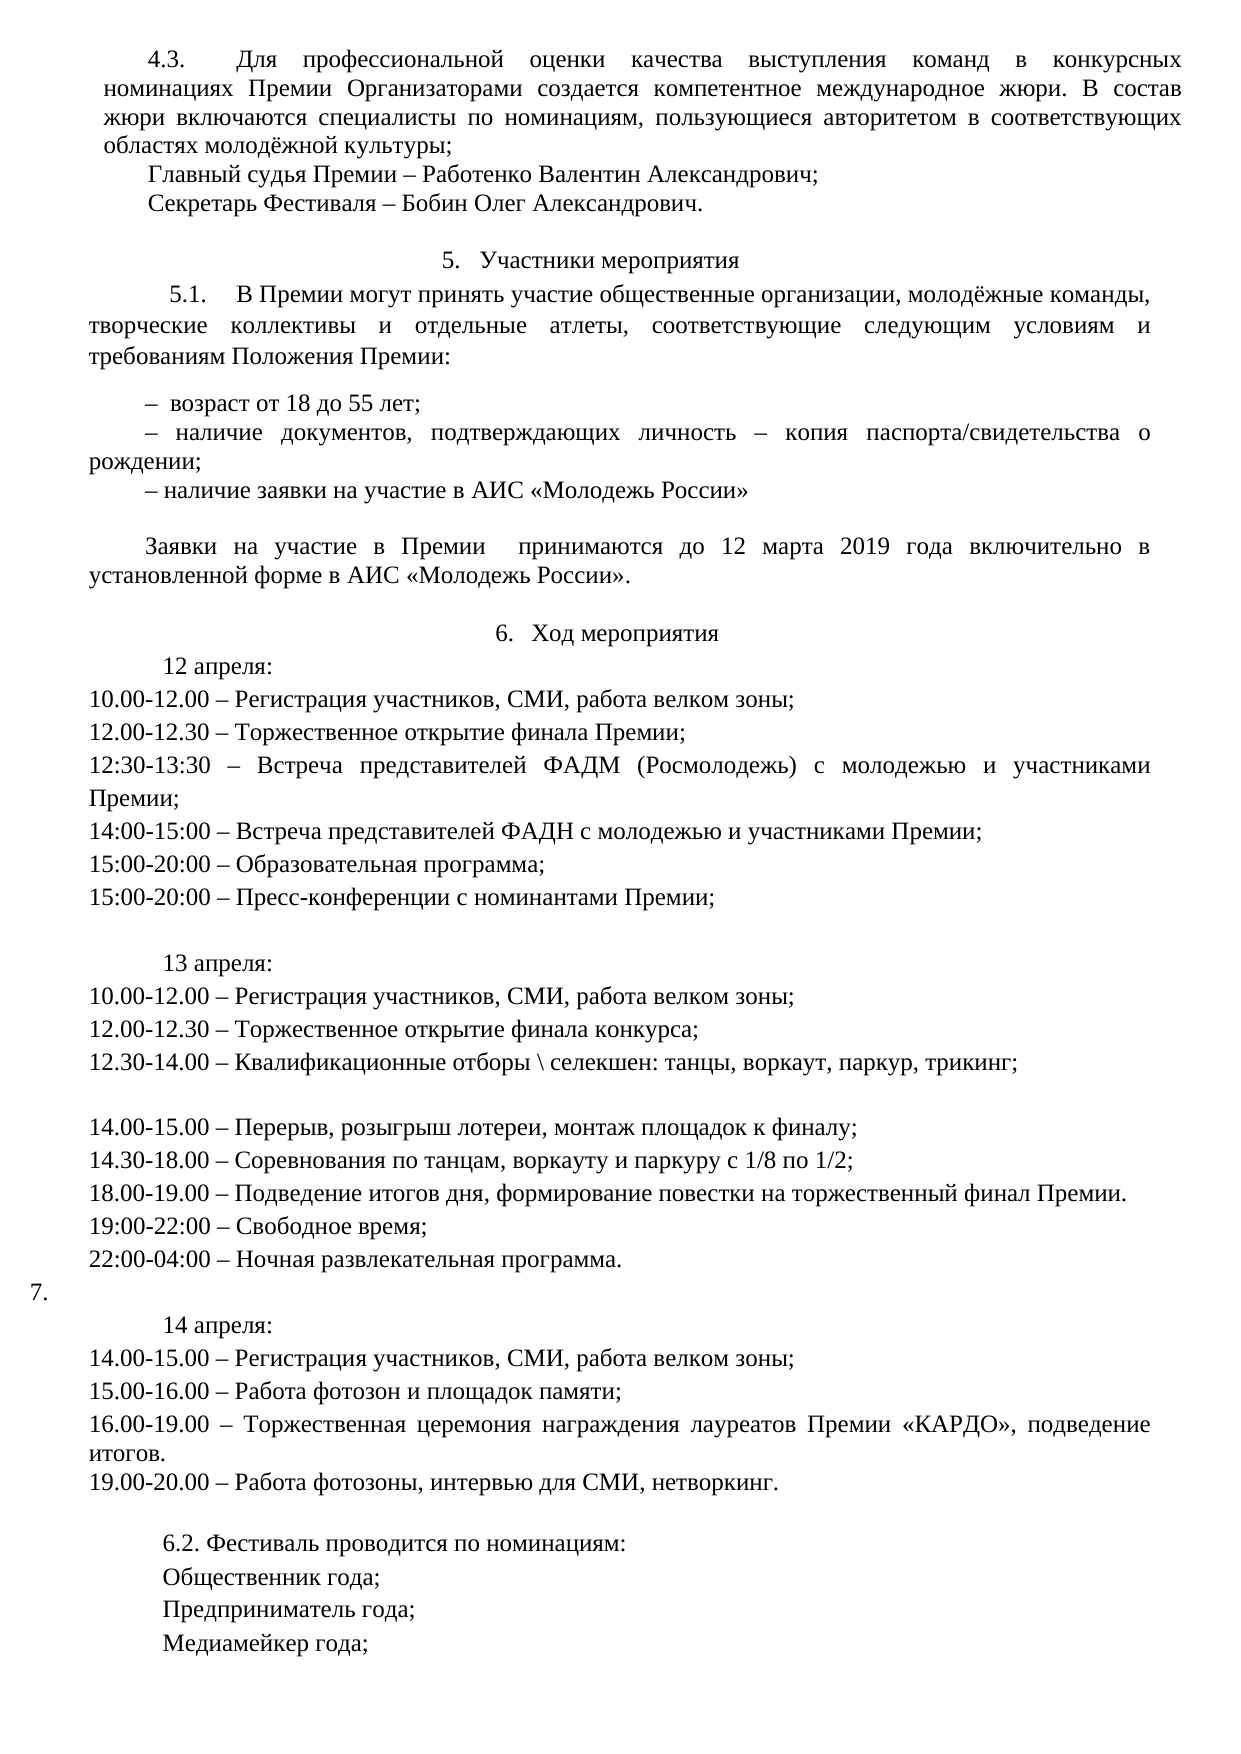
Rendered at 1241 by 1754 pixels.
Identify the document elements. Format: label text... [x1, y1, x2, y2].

list 15:00-20:00 – Образовательная программа; [88, 849, 1152, 878]
text Предприниматель года; [88, 1594, 1152, 1623]
list 10.00-12.00 – Регистрация участников, СМИ, работа велком зоны; [88, 684, 1152, 712]
list 18.00-19.00 – Подведение итогов дня, формирование повестки на торжественный финал Премии. [88, 1178, 1152, 1207]
text Общественник года; [88, 1562, 1152, 1590]
list 15.00-16.00 – Работа фотозон и площадок памяти; [88, 1376, 1152, 1405]
list 12.00-12.30 – Торжественное открытие финала конкурса; [88, 1014, 1152, 1043]
list Секретарь Фестиваля – Бобин Олег Александрович. [148, 188, 1183, 217]
text – наличие заявки на участие в АИС «Молодежь России» [88, 475, 1152, 503]
list 14:00-15:00 – Встреча представителей ФАДН с молодежью и участниками Премии; [88, 816, 1152, 844]
text Медиамейкер года; [88, 1628, 1152, 1656]
list Главный судья Премии – Работенко Валентин Александрович; [148, 159, 1183, 188]
list 10.00-12.00 – Регистрация участников, СМИ, работа велком зоны; [88, 981, 1152, 1010]
text – наличие документов, подтверждающих личность – копия паспорта/свидетельства о рождении; [88, 417, 1152, 475]
text 6.2. Фестиваль проводится по номинациям: [88, 1528, 1152, 1557]
list 14.00-15.00 – Перерыв, розыгрыш лотереи, монтаж площадок к финалу; [88, 1112, 1152, 1141]
list Ход мероприятия [163, 618, 1152, 646]
list 19.00-20.00 – Работа фотозоны, интервью для СМИ, нетворкинг. [88, 1467, 1152, 1496]
list 15:00-20:00 – Пресс-конференции с номинантами Премии; [88, 882, 1152, 911]
list 12 апреля: [88, 651, 1152, 679]
text – возраст от 18 до 55 лет; [88, 388, 1152, 417]
text Заявки на участие в Премии принимаются до 12 марта 2019 года включительно в установленной форме в АИС «Молодежь России». [88, 531, 1152, 589]
list 12.30-14.00 – Квалификационные отборы \ селекшен: танцы, воркаут, паркур, трикинг; [88, 1047, 1152, 1108]
list 14 апреля: [88, 1310, 1152, 1339]
list Участники мероприятия [29, 246, 1152, 274]
list 16.00-19.00 – Торжественная церемония награждения лауреатов Премии «КАРДО», подведение итогов. [88, 1409, 1152, 1467]
list 22:00-04:00 – Ночная развлекательная программа. [88, 1244, 1152, 1273]
list 12.00-12.30 – Торжественное открытие финала Премии; [88, 717, 1152, 746]
list 14.00-15.00 – Регистрация участников, СМИ, работа велком зоны; [88, 1343, 1152, 1372]
list 13 апреля: [88, 948, 1152, 977]
list 14.30-18.00 – Соревнования по танцам, воркауту и паркуру с 1/8 по 1/2; [88, 1145, 1152, 1174]
list 12:30-13:30 – Встреча представителей ФАДМ (Росмолодежь) с молодежью и участниками Премии; [88, 750, 1152, 812]
list В Премии могут принять участие общественные организации, молодёжные команды, творческие коллективы и отдельные атлеты, соответствующие следующим условиям и требованиям Положения Премии: [88, 279, 1152, 369]
list 19:00-22:00 – Свободное время; [88, 1211, 1152, 1240]
list Для профессиональной оценки качества выступления команд в конкурсных номинациях Премии Организаторами создается компетентное международное жюри. В состав жюри включаются специалисты по номинациям, пользующиеся авторитетом в соответствующих областях молодёжной культуры; [103, 44, 1183, 159]
